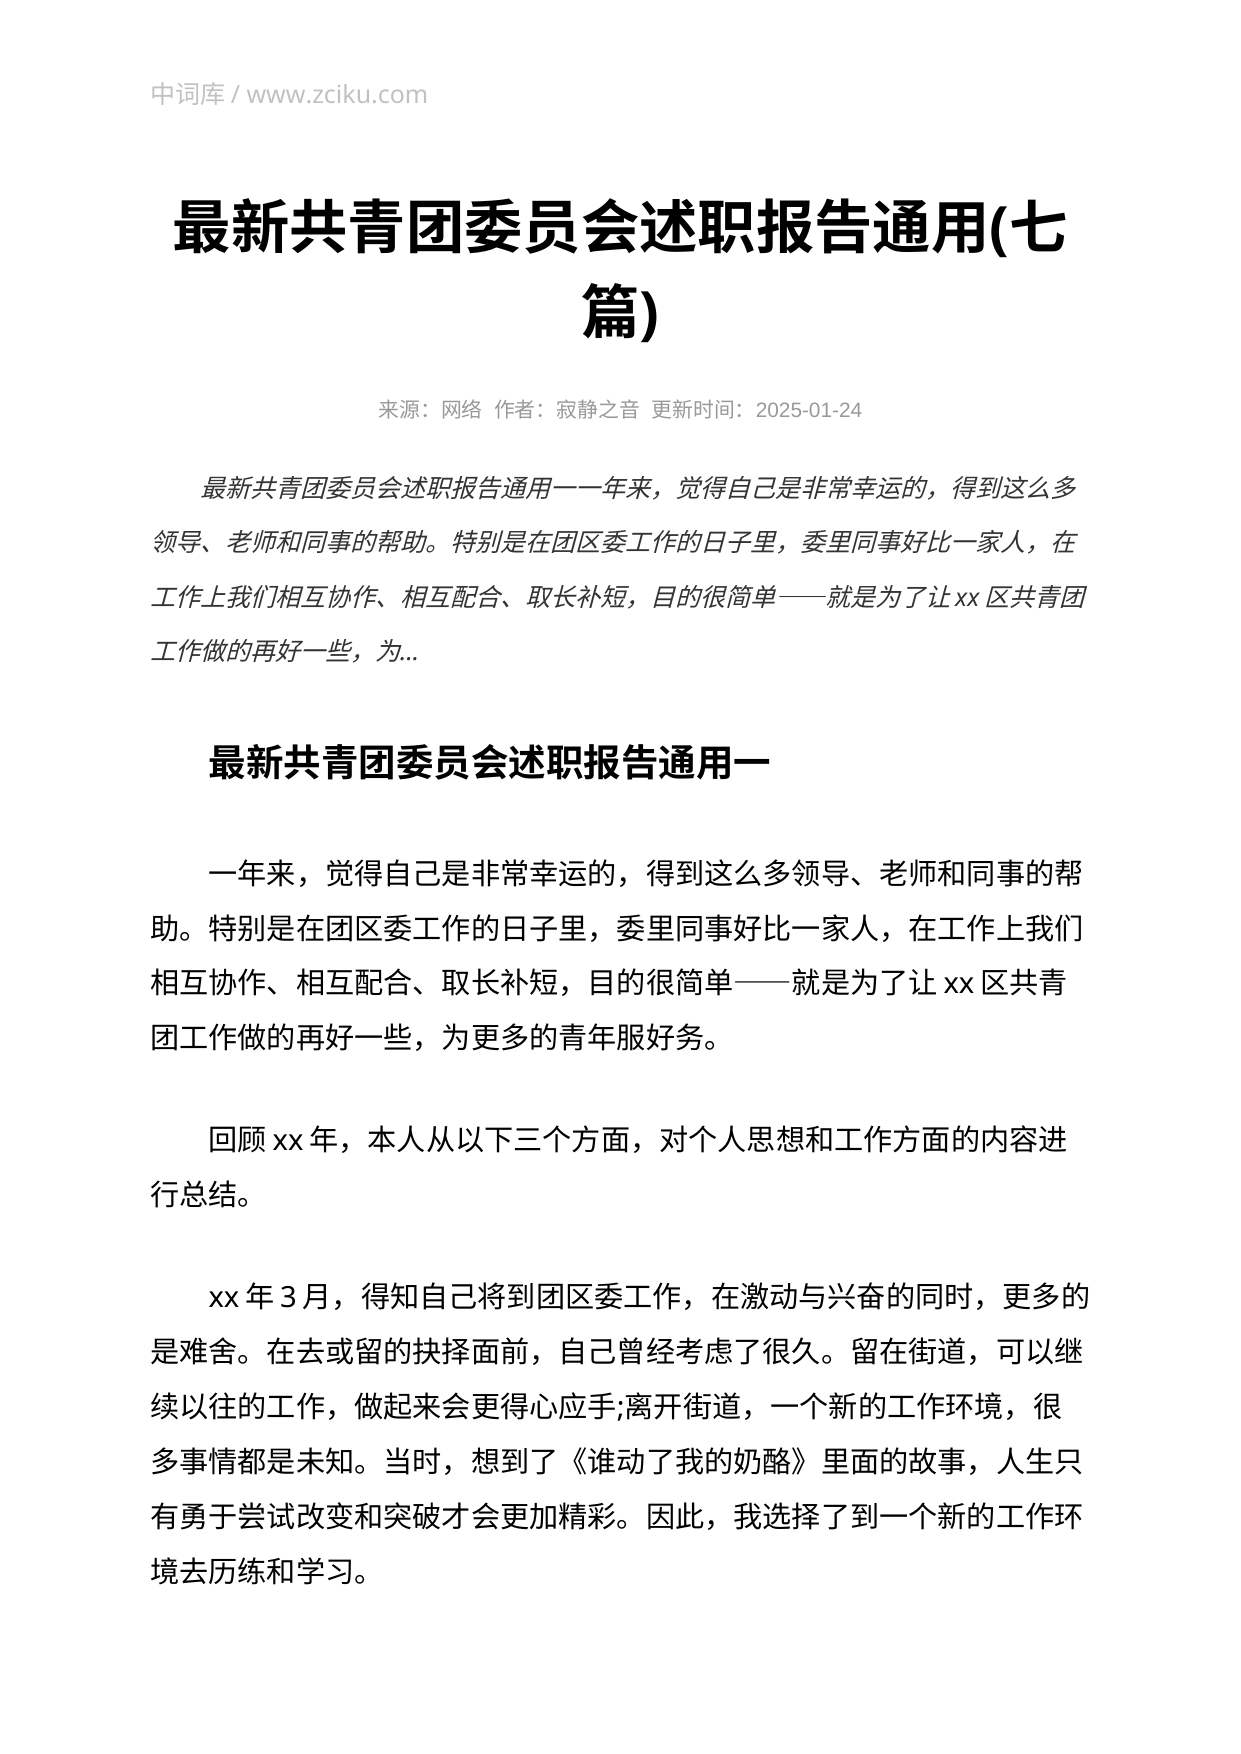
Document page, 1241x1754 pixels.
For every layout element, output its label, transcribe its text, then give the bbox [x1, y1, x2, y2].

text 最新共青团委员会述职报告通用一一年来，觉得自己是非常幸运的，得到这么多领导、老师和同事的帮助。特别是在团区委工作的日子里，委里同事好比一家人，在工作上我们相互协作、相互配合、取长补短，目的很简单——就是为了让xx区共青团工作做的再好一些，为... [150, 468, 1090, 668]
subtitle 最新共青团委员会述职报告通用(七篇) [150, 181, 1090, 351]
text 最新共青团委员会述职报告通用一 [150, 733, 1090, 787]
text 一年来，觉得自己是非常幸运的，得到这么多领导、老师和同事的帮助。特别是在团区委工作的日子里，委里同事好比一家人，在工作上我们相互协作、相互配合、取长补短，目的很简单——就是为了让xx区共青团工作做的再好一些，为更多的青年服好务。 [150, 850, 1090, 1057]
text 来源：网络 作者：寂静之音 更新时间：2025-01-24 [150, 398, 1090, 422]
text 回顾xx年，本人从以下三个方面，对个人思想和工作方面的内容进行总结。 [150, 1117, 1090, 1214]
text xx年3月，得知自己将到团区委工作，在激动与兴奋的同时，更多的是难舍。在去或留的抉择面前，自己曾经考虑了很久。留在街道，可以继续以往的工作，做起来会更得心应手;离开街道，一个新的工作环境，很多事情都是未知。当时，想到了《谁动了我的奶酪》里面的故事，人生只有勇于尝试改变和突破才会更加精彩。因此，我选择了到一个新的工作环境去历练和学习。 [150, 1274, 1090, 1591]
